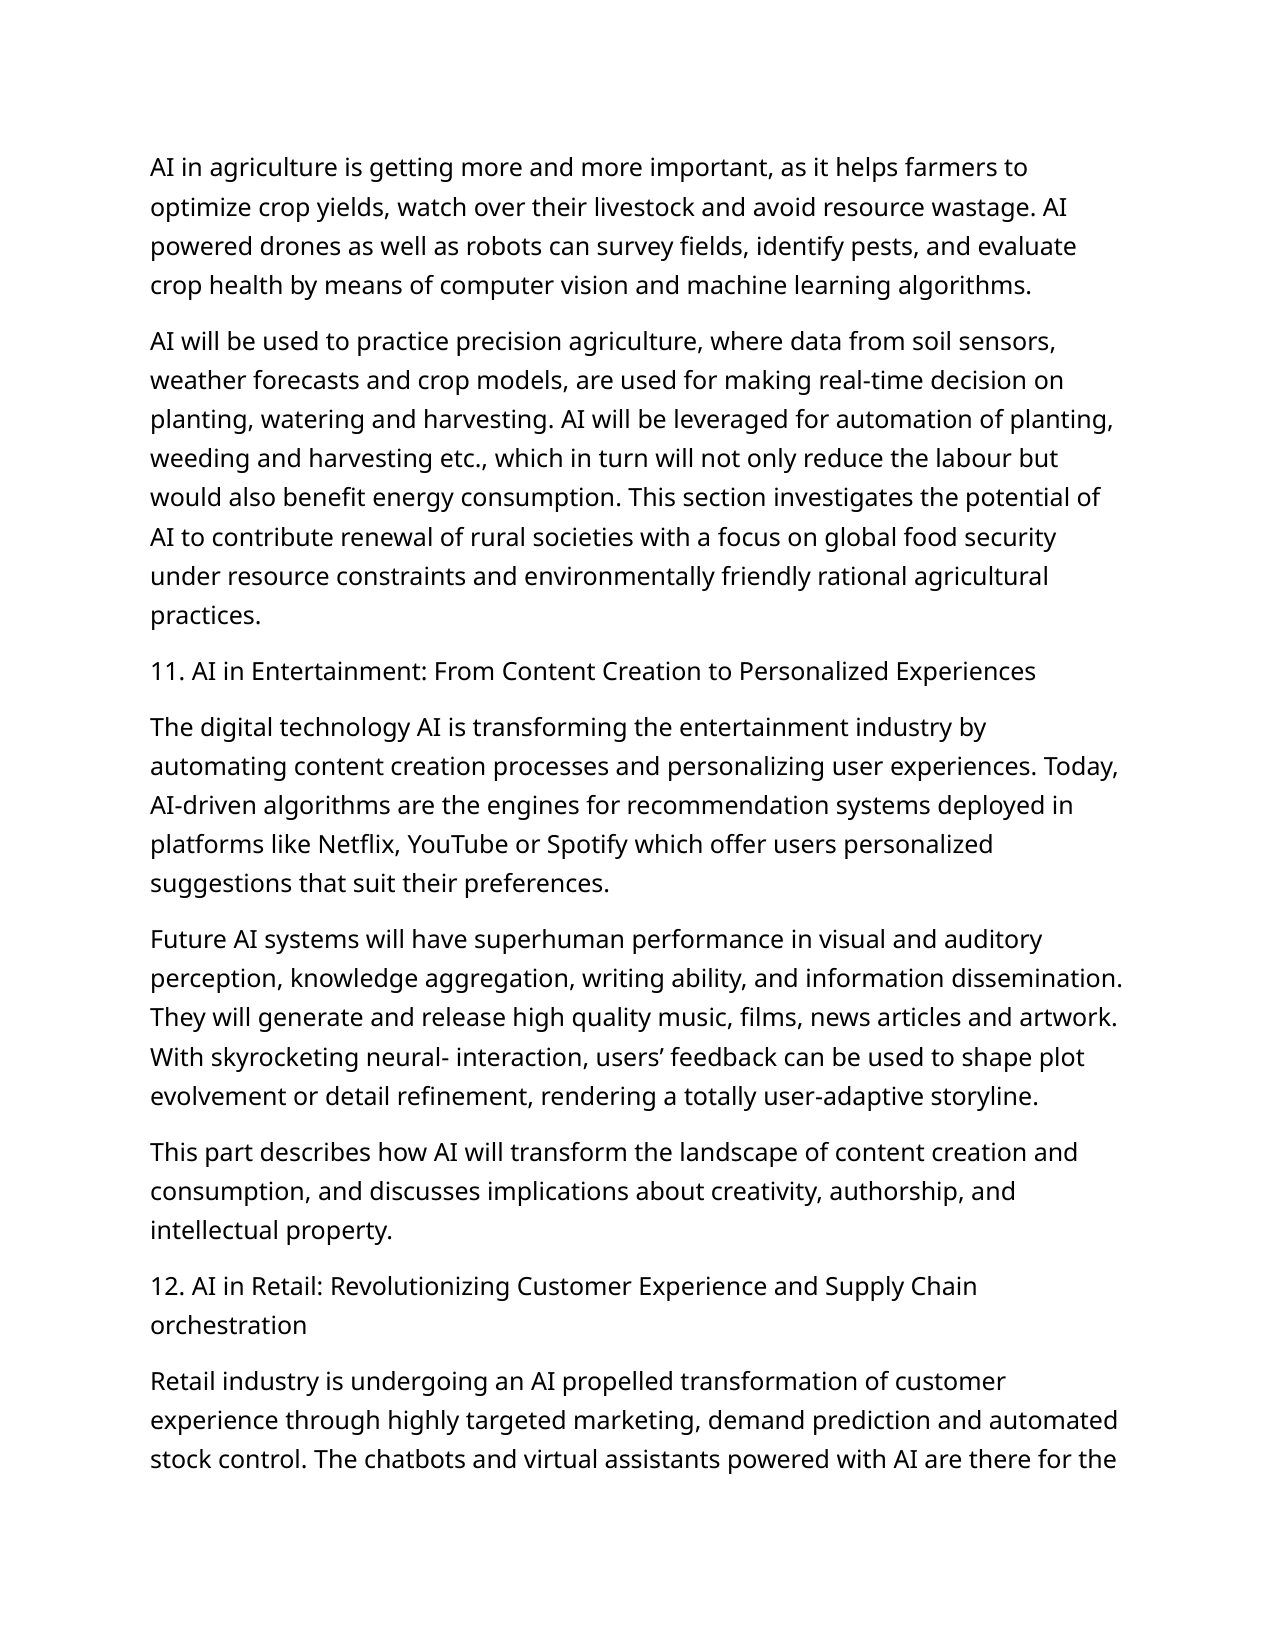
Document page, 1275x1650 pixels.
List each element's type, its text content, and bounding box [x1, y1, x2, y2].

text Future AI systems will have superhuman performance in visual and auditory perception, knowledge aggregation, writing ability, and information dissemination. They will generate and release high quality music, films, news articles and artwork. With skyrocketing neural- interaction, users’ feedback can be used to shape plot evolvement or detail refinement, rendering a totally user-adaptive storyline. [150, 922, 1125, 1112]
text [150, 1363, 1125, 1476]
text 12. AI in Retail: Revolutionizing Customer Experience and Supply Chain orchestration [150, 1268, 1125, 1342]
text AI will be used to practice precision agriculture, where data from soil sensors, weather forecasts and crop models, are used for making real-time decision on planting, watering and harvesting. AI will be leveraged for automation of planting, weeding and harvesting etc., which in turn will not only reduce the labour but would also benefit energy consumption. This section investigates the potential of AI to contribute renewal of rural societies with a focus on global food security under resource constraints and environmentally friendly rational agricultural practices. [150, 323, 1125, 632]
text This part describes how AI will transform the landscape of content creation and consumption, and discusses implications about creativity, authorship, and intellectual property. [150, 1134, 1125, 1247]
text AI in agriculture is getting more and more important, as it helps farmers to optimize crop yields, watch over their livestock and avoid resource wastage. AI powered drones as well as robots can survey fields, identify pests, and evaluate crop health by means of computer vision and machine learning algorithms. [150, 150, 1125, 302]
text The digital technology AI is transforming the entertainment industry by automating content creation processes and personalizing user experiences. Today, AI-driven algorithms are the engines for recommendation systems deployed in platforms like Netflix, YouTube or Spotify which offer users personalized suggestions that suit their preferences. [150, 709, 1125, 900]
text 11. AI in Entertainment: From Content Creation to Personalized Experiences [150, 653, 1125, 687]
